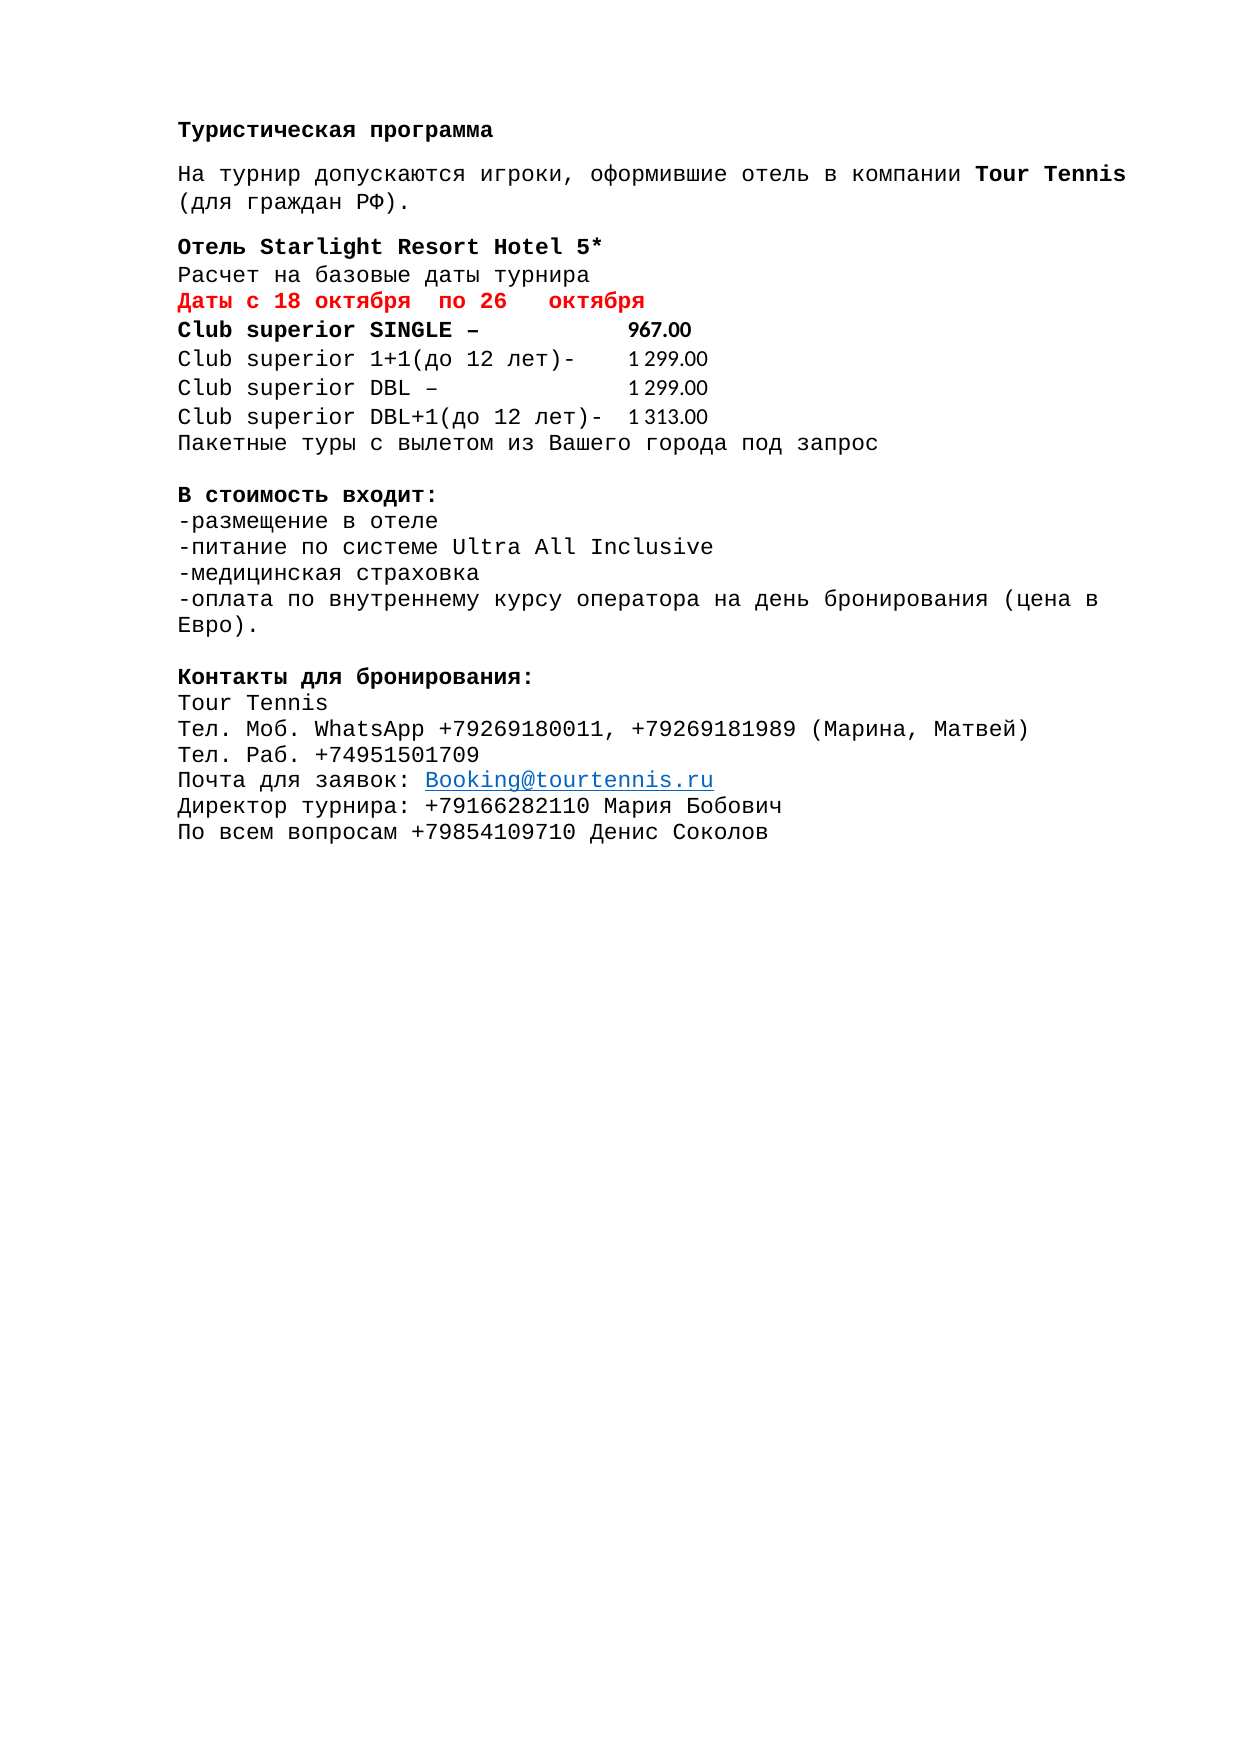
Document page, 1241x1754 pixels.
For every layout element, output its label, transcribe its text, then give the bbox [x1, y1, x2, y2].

text -размещение в отеле [177, 509, 1152, 535]
text -питание по системе Ultra All Inclusive [177, 535, 1152, 561]
text Пакетные туры с вылетом из Вашего города под запрос [177, 432, 1152, 458]
text Директор турнира: +79166282110 Мария Бобович [177, 795, 1152, 821]
text На турнир допускаются игроки, оформившие отель в компании Tour Tennis (для граждан РФ). [177, 163, 1152, 217]
text Tour Tennis [177, 691, 1152, 717]
text Отель Starlight Resort Hotel 5* [177, 235, 1152, 261]
text Club superior DBL – 1 299.00 [177, 373, 1152, 402]
text Контакты для бронирования: [177, 665, 1152, 691]
text -оплата по внутреннему курсу оператора на день бронирования (цена в Евро). [177, 587, 1152, 639]
text Club superior SINGLE – 967.00 [177, 315, 1152, 344]
text Club superior DBL+1(до 12 лет)- 1 313.00 [177, 402, 1152, 432]
text Тел. Моб. WhatsApp +79269180011, +79269181989 (Марина, Матвей) [177, 717, 1152, 743]
text В стоимость входит: [177, 483, 1152, 509]
text Расчет на базовые даты турнира [177, 263, 1152, 289]
text Тел. Раб. +74951501709 [177, 743, 1152, 769]
text -медицинская страховка [177, 561, 1152, 587]
text Даты с 18 октября по 26 октября [177, 289, 1152, 315]
text Club superior 1+1(до 12 лет)- 1 299.00 [177, 344, 1152, 373]
text Туристическая программа [177, 118, 1152, 144]
text По всем вопросам +79854109710 Денис Соколов [177, 821, 1152, 847]
text Почта для заявок: Booking@tourtennis.ru [177, 769, 1152, 795]
